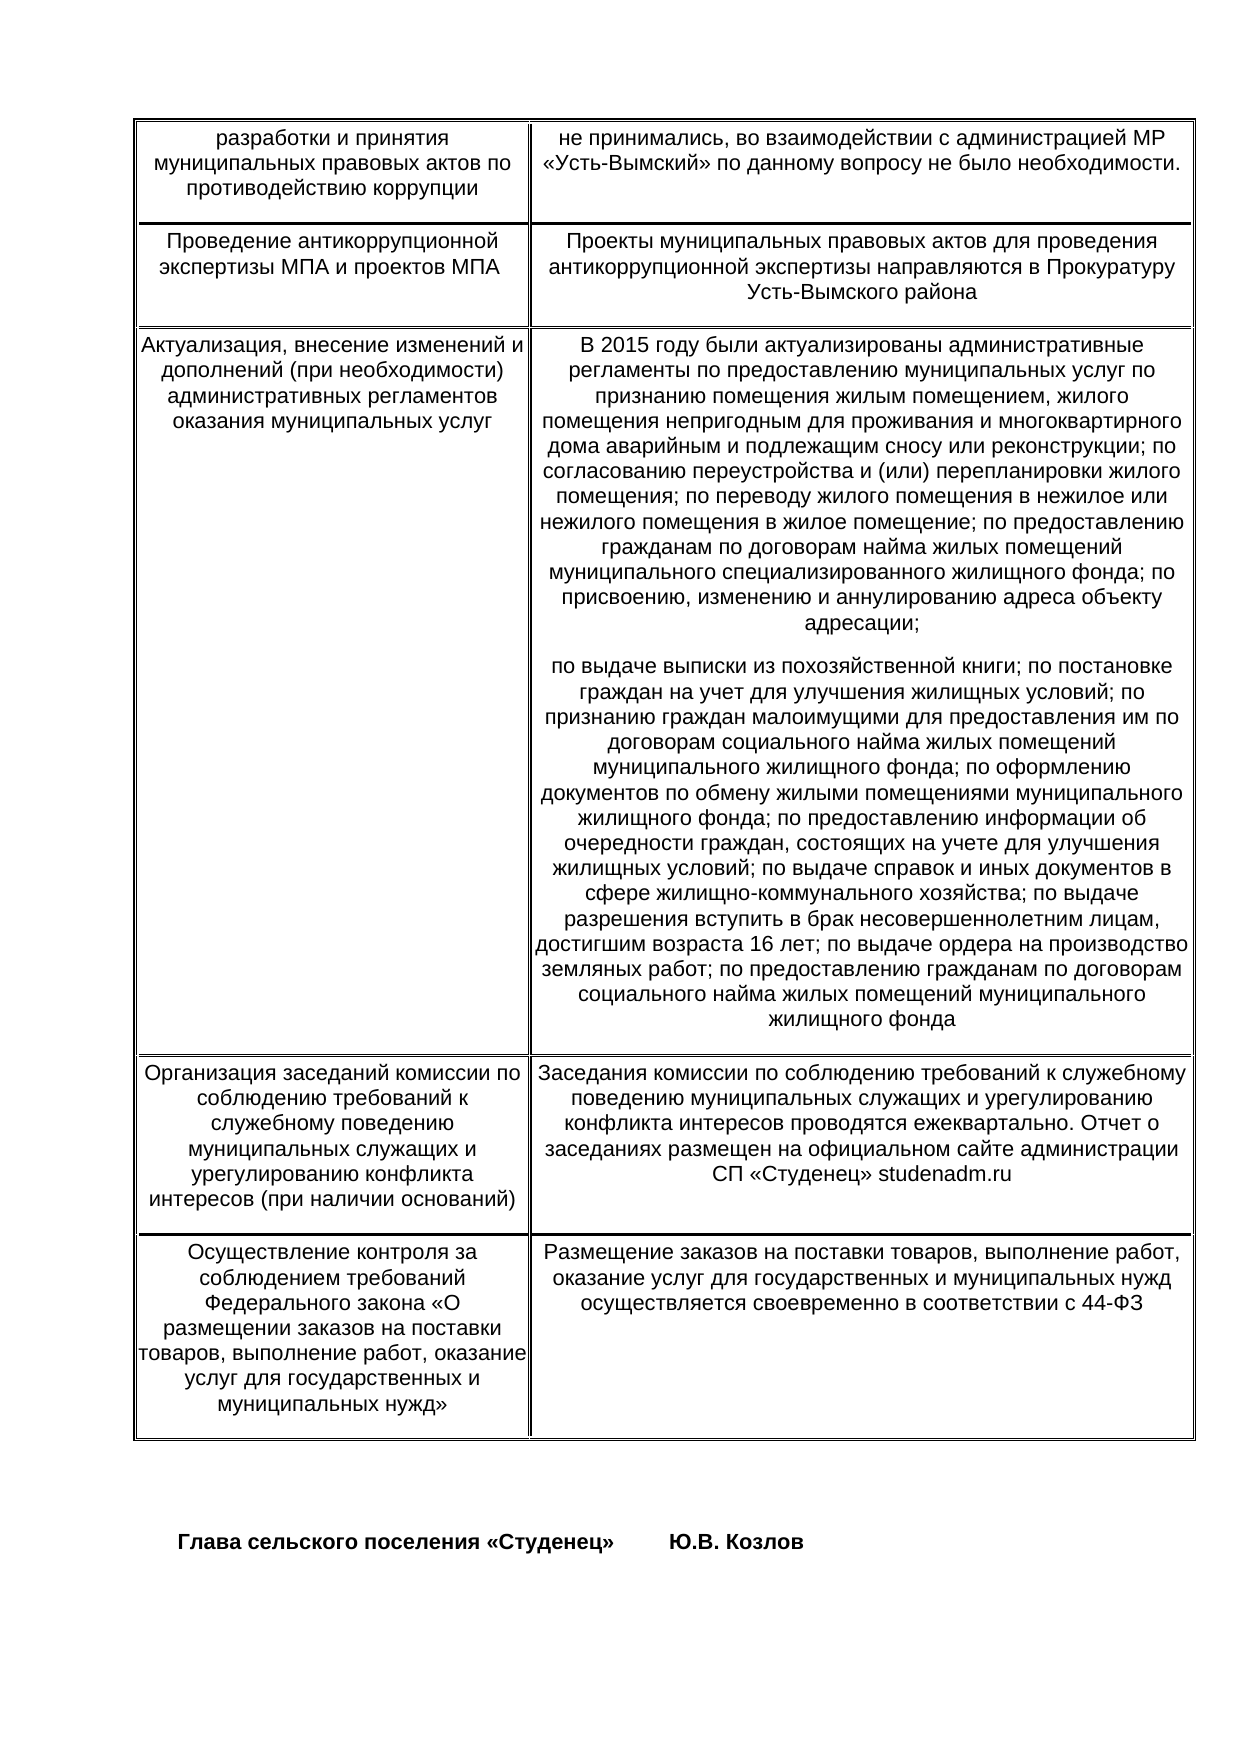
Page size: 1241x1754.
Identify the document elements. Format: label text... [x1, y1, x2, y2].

table_cell Проведение антикоррупционной экспертизы МПА и проектов МПА [137, 222, 528, 326]
table_cell Размещение заказов на поставки товаров, выполнение работ, оказание услуг для государственных и муниципальных нужд осуществляется своевременно в соответствии с 44-ФЗ [530, 1233, 1194, 1438]
table_cell Заседания комиссии по соблюдению требований к служебному поведению муниципальных служащих и урегулированию конфликта интересов проводятся ежеквартально. Отчет о заседаниях размещен на официальном сайте администрации СП «Студенец» studenadm.ru [532, 1054, 1193, 1233]
text Глава сельского поселения «Студенец» Ю.В. Козлов [177, 1529, 1152, 1554]
table_cell Проекты муниципальных правовых актов для проведения антикоррупционной экспертизы направляются в Прокуратуру Усть-Вымского района [532, 222, 1193, 326]
table_cell Актуализация, внесение изменений и дополнений (при необходимости) административных регламентов оказания муниципальных услуг [135, 326, 530, 1053]
table_cell Организация заседаний комиссии по соблюдению требований к служебному поведению муниципальных служащих и урегулированию конфликта интересов (при наличии оснований) [137, 1054, 528, 1233]
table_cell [530, 122, 1193, 222]
table_cell В 2015 году были актуализированы административные регламенты по предоставлению муниципальных услуг по признанию помещения жилым помещением, жилого помещения непригодным для проживания и многоквартирного дома аварийным и подлежащим сносу или реконструкции; по согласованию переустройства и (или) перепланировки жилого помещения; по переводу жилого помещения в нежилое или нежилого помещения в жилое помещение; по предоставлению гражданам по договорам найма жилых помещений муниципального специализированного жилищного фонда; по присвоению, изменению и аннулированию адреса объекту адресации; по выдаче выписки из похозяйственной книги; по постановке граждан на учет для улучшения жилищных условий; по признанию граждан малоимущими для предоставления им по договорам социального найма жилых помещений муниципального жилищного фонда; по оформлению документов по обмену жилыми помещениями муниципального жилищного фонда; по предоставлению информации об очередности граждан, состоящих на учете для улучшения жилищных условий; по выдаче справок и иных документов в сфере жилищно-коммунального хозяйства; по выдаче разрешения вступить в брак несовершеннолетним лицам, достигшим возраста 16 лет; по выдаче ордера на производство земляных работ; по предоставлению гражданам по договорам социального найма жилых помещений муниципального жилищного фонда [530, 326, 1194, 1053]
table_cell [137, 120, 530, 222]
table_cell Осуществление контроля за соблюдением требований Федерального закона «О размещении заказов на поставки товаров, выполнение работ, оказание услуг для государственных и муниципальных нужд» [135, 1233, 530, 1438]
